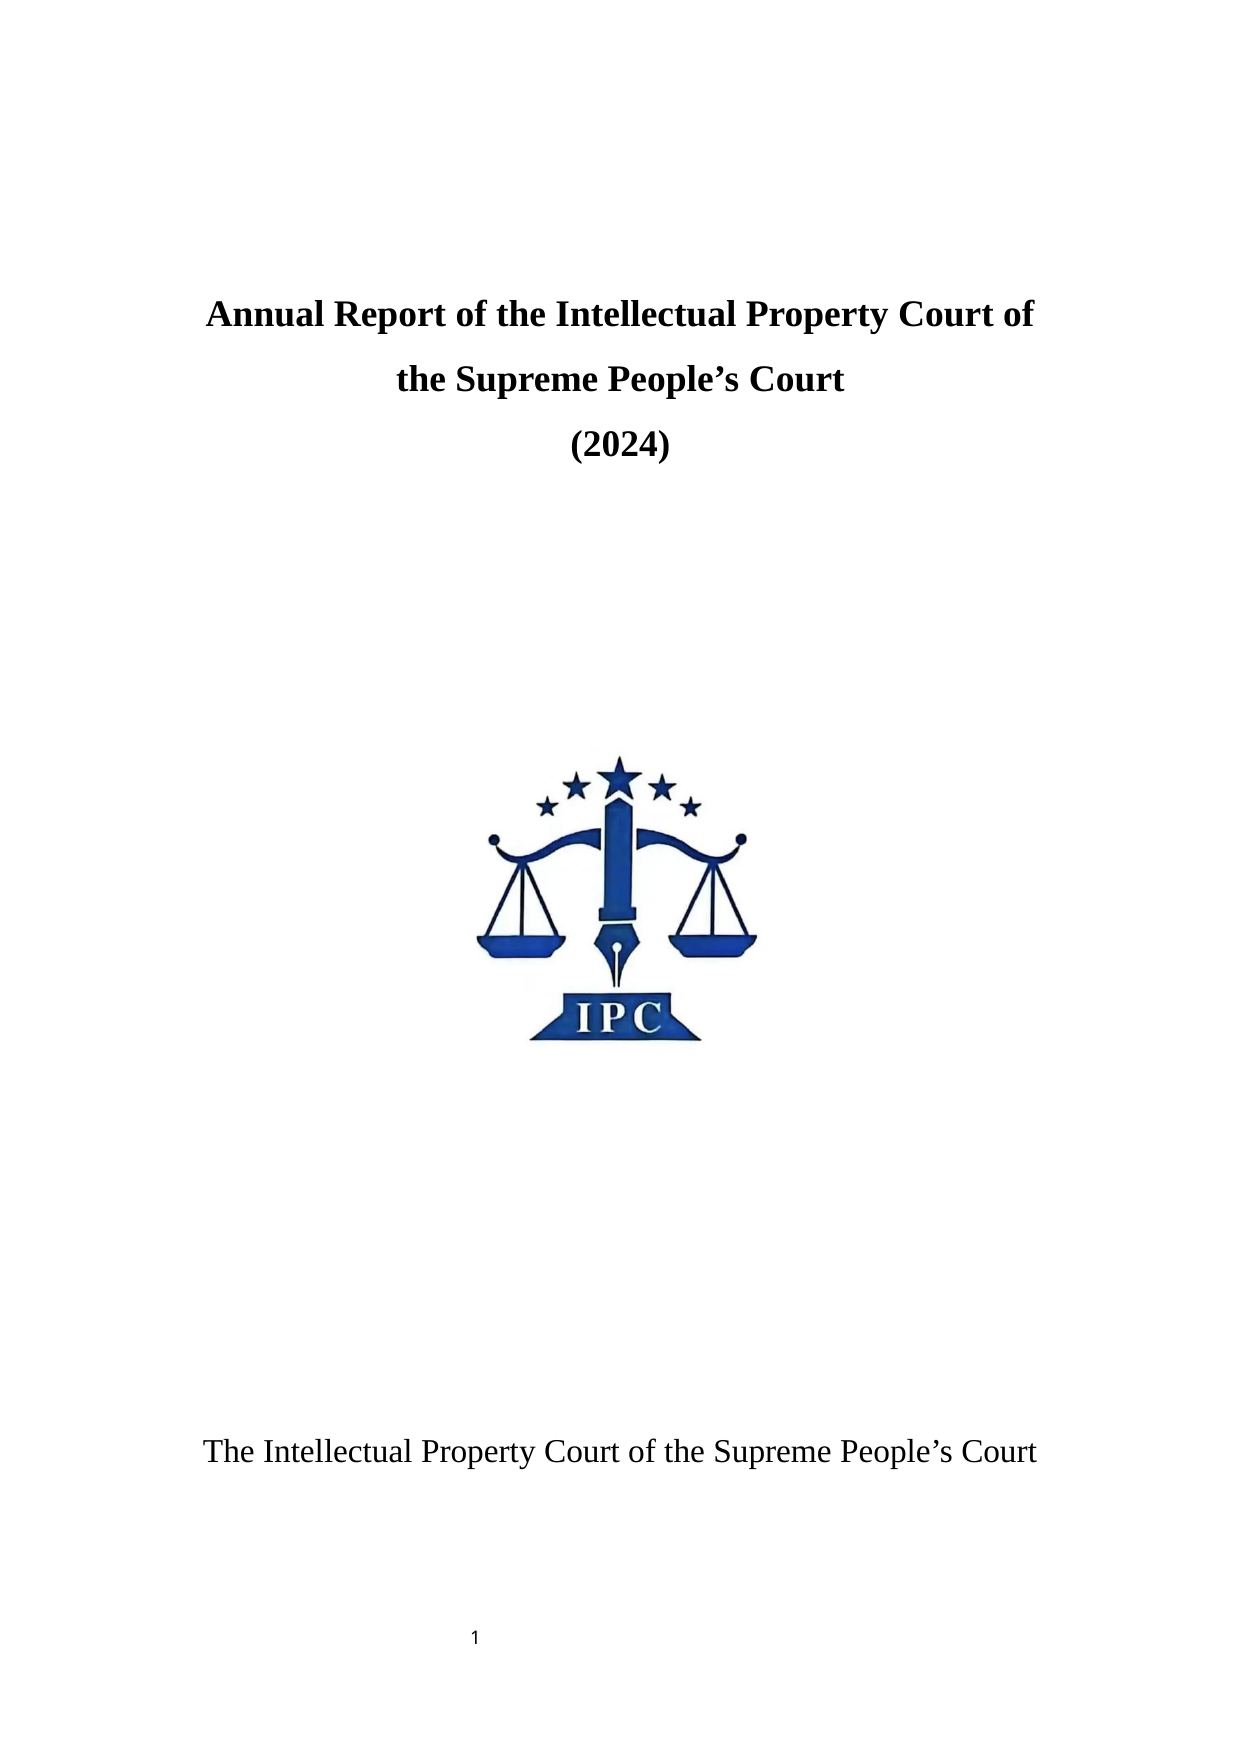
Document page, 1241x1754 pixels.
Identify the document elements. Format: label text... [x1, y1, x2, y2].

text (2024) [187, 410, 1053, 475]
picture [443, 687, 794, 1098]
text Annual Report of the Intellectual Property Court of the Supreme People’s Court [187, 280, 1053, 410]
text The Intellectual Property Court of the Supreme People’s Court [187, 1417, 1053, 1482]
